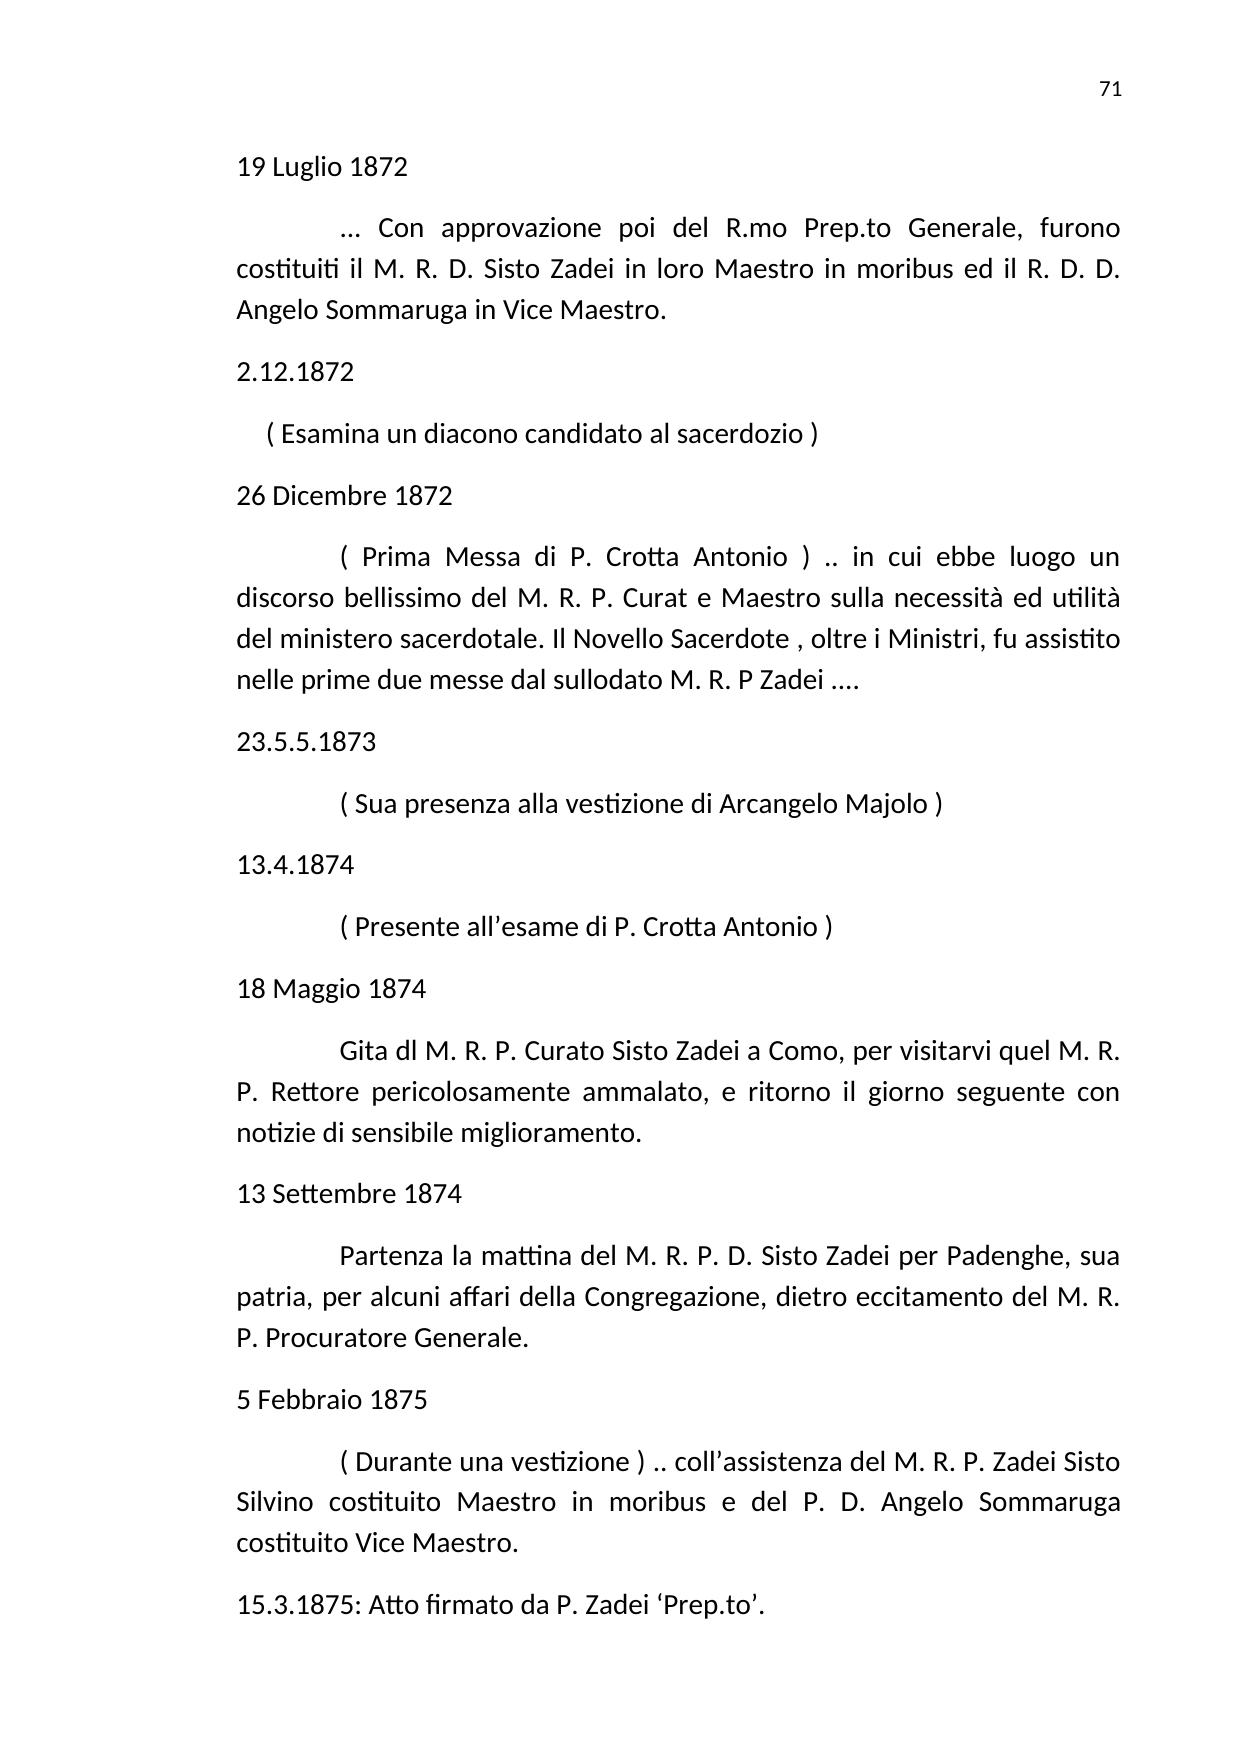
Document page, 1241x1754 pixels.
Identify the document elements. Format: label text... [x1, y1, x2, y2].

text 26 Dicembre 1872 [236, 477, 1122, 512]
text 23.5.5.1873 [236, 723, 1122, 758]
text ( Sua presenza alla vestizione di Arcangelo Majolo ) [236, 785, 1122, 820]
text ( Prima Messa di P. Crotta Antonio ) .. in cui ebbe luogo un discorso bellissimo del M. R. P. Curat e Maestro sulla necessità ed utilità del ministero sacerdotale. Il Novello Sacerdote , oltre i Ministri, fu assistito nelle prime due messe dal sullodato M. R. P Zadei .... [236, 538, 1122, 697]
text 13.4.1874 [236, 846, 1122, 882]
text ... Con approvazione poi del R.mo Prep.to Generale, furono costituiti il M. R. D. Sisto Zadei in loro Maestro in moribus ed il R. D. D. Angelo Sommaruga in Vice Maestro. [236, 209, 1122, 327]
text 19 Luglio 1872 [236, 148, 1122, 183]
text ( Durante una vestizione ) .. coll’assistenza del M. R. P. Zadei Sisto Silvino costituito Maestro in moribus e del P. D. Angelo Sommaruga costituito Vice Maestro. [236, 1443, 1122, 1560]
text 13 Settembre 1874 [236, 1175, 1122, 1211]
text 5 Febbraio 1875 [236, 1381, 1122, 1416]
text Partenza la mattina del M. R. P. D. Sisto Zadei per Padenghe, sua patria, per alcuni affari della Congregazione, dietro eccitamento del M. R. P. Procuratore Generale. [236, 1237, 1122, 1355]
text ( Esamina un diacono candidato al sacerdozio ) [236, 415, 1122, 450]
text 2.12.1872 [236, 353, 1122, 389]
text 15.3.1875: Atto firmato da P. Zadei ‘Prep.to’. [236, 1586, 1122, 1622]
text Gita dl M. R. P. Curato Sisto Zadei a Como, per visitarvi quel M. R. P. Rettore pericolosamente ammalato, e ritorno il giorno seguente con notizie di sensibile miglioramento. [236, 1032, 1122, 1149]
text 18 Maggio 1874 [236, 970, 1122, 1006]
text ( Presente all’esame di P. Crotta Antonio ) [236, 908, 1122, 944]
